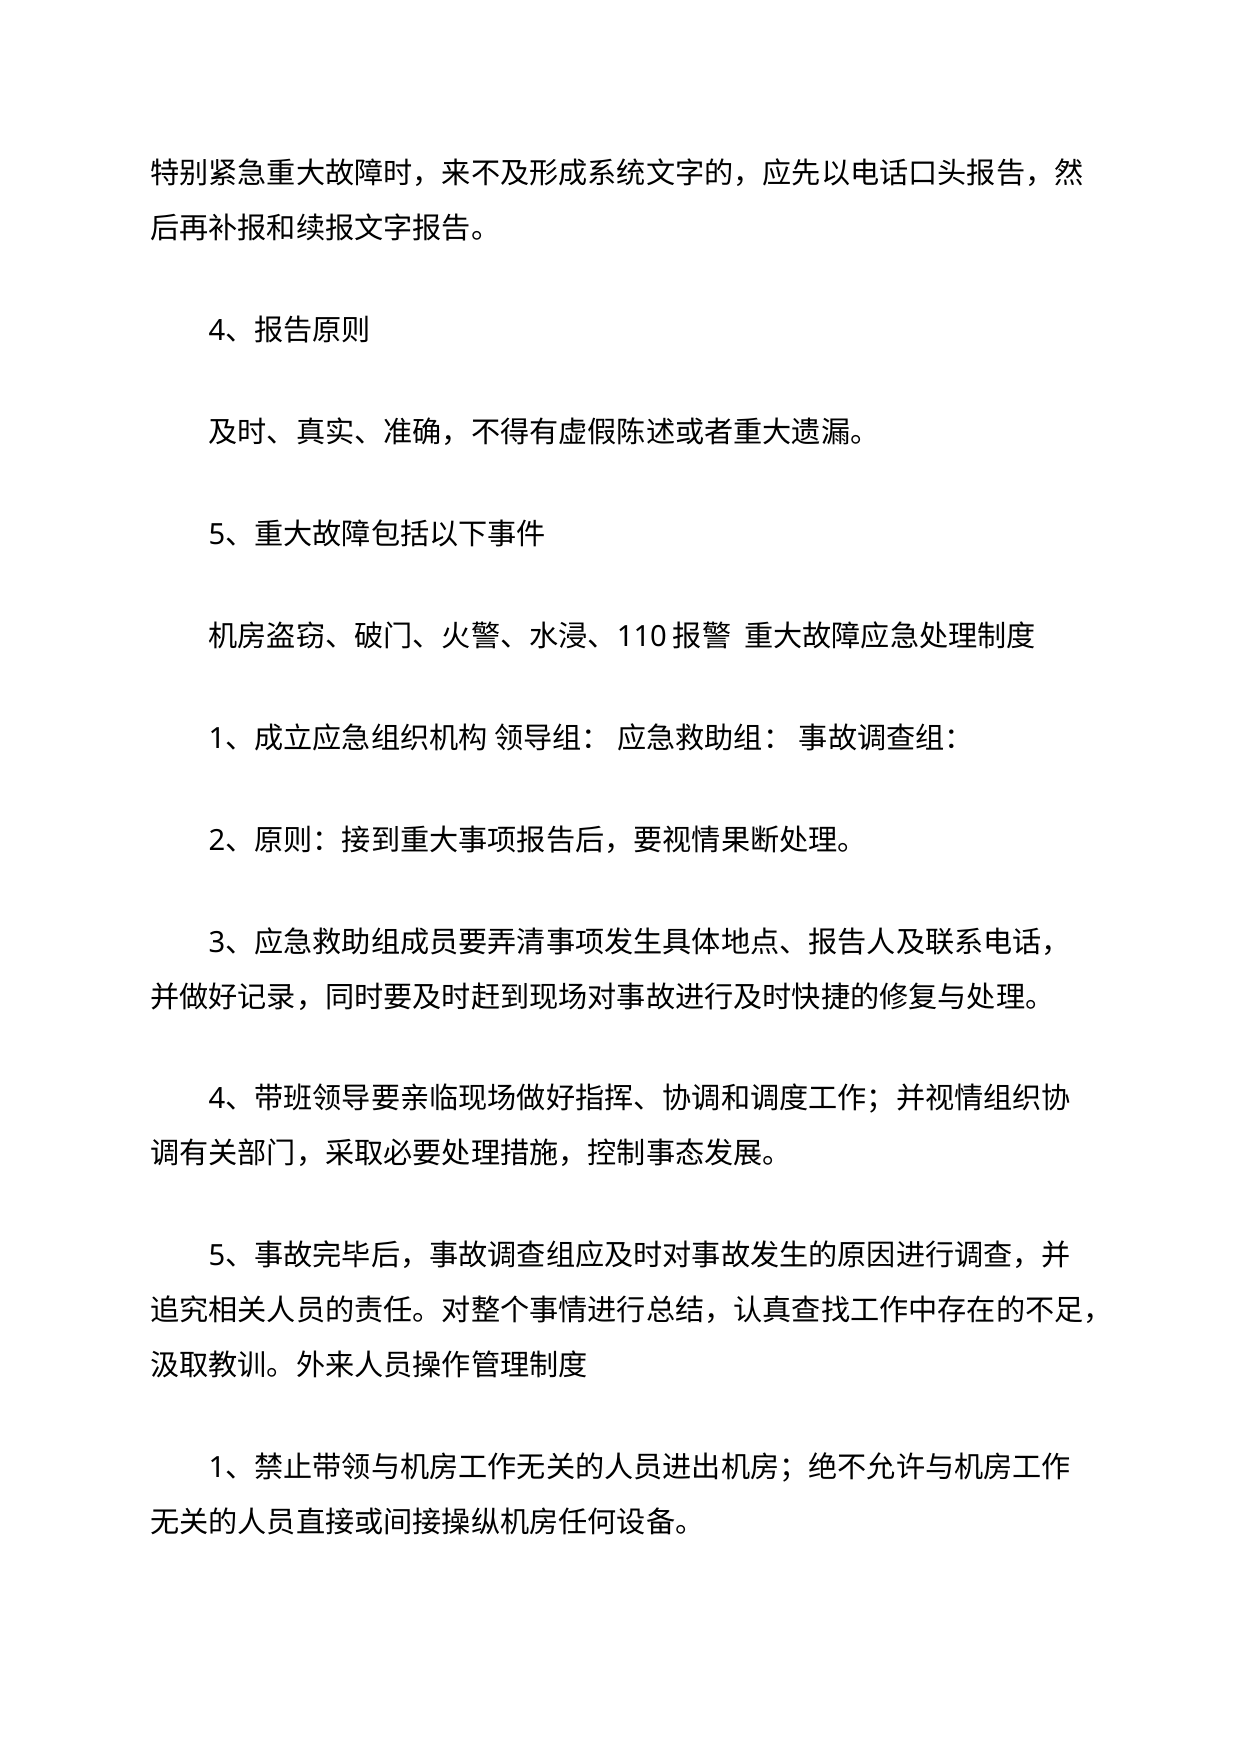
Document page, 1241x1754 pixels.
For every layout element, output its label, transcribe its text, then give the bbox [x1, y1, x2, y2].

text 1、成立应急组织机构 领导组： 应急救助组： 事故调查组： [150, 714, 1090, 757]
text 1、禁止带领与机房工作无关的人员进出机房；绝不允许与机房工作无关的人员直接或间接操纵机房任何设备。 [150, 1443, 1090, 1541]
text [150, 150, 1090, 247]
text 4、带班领导要亲临现场做好指挥、协调和调度工作；并视情组织协调有关部门，采取必要处理措施，控制事态发展。 [150, 1075, 1090, 1172]
text 机房盗窃、破门、火警、水浸、110报警 重大故障应急处理制度 [150, 612, 1090, 655]
text 2、原则：接到重大事项报告后，要视情果断处理。 [150, 816, 1090, 859]
text 3、应急救助组成员要弄清事项发生具体地点、报告人及联系电话，并做好记录，同时要及时赶到现场对事故进行及时快捷的修复与处理。 [150, 918, 1090, 1016]
text 及时、真实、准确，不得有虚假陈述或者重大遗漏。 [150, 409, 1090, 451]
text 4、报告原则 [150, 307, 1090, 349]
text 5、重大故障包括以下事件 [150, 510, 1090, 553]
text 5、事故完毕后，事故调查组应及时对事故发生的原因进行调查，并追究相关人员的责任。对整个事情进行总结，认真查找工作中存在的不足，汲取教训。外来人员操作管理制度 [150, 1232, 1090, 1384]
